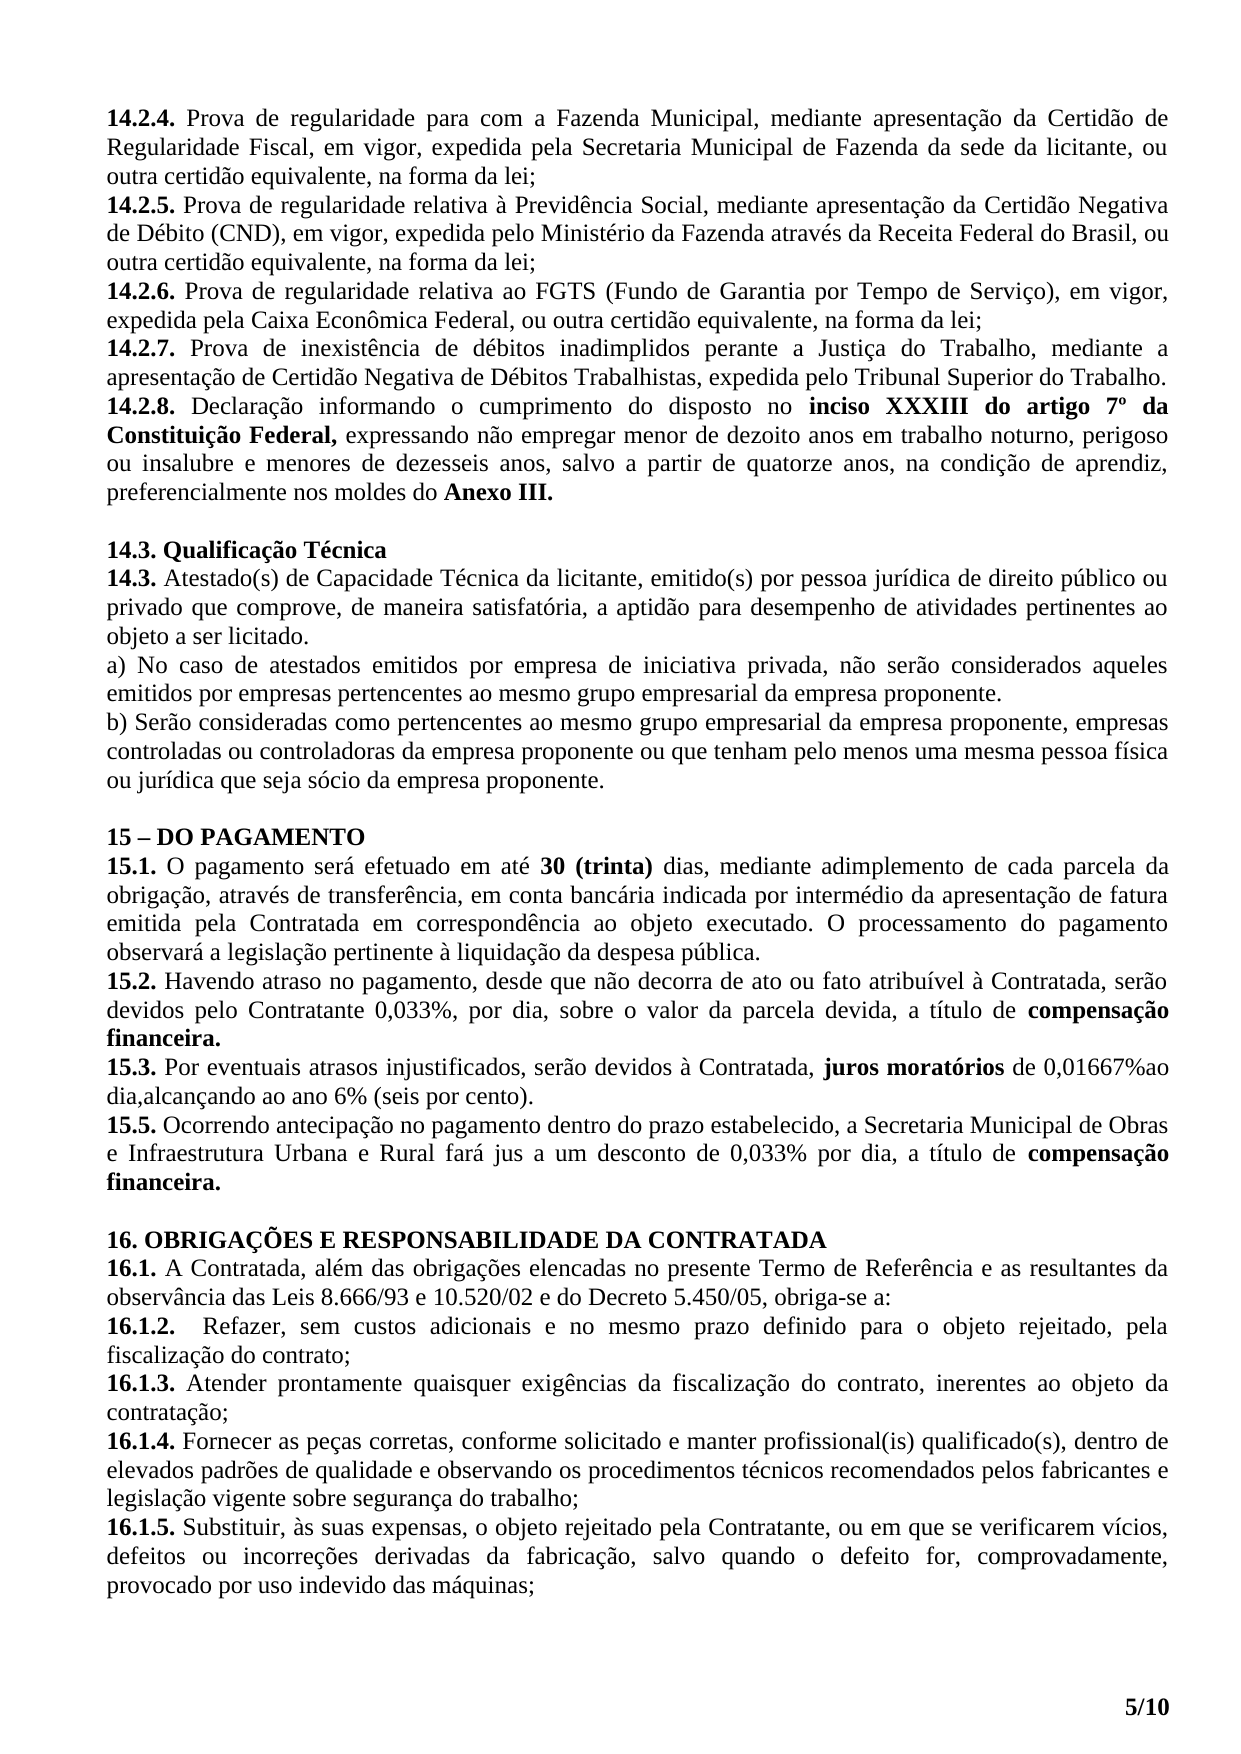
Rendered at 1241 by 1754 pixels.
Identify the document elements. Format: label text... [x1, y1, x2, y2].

text b) Serão consideradas como pertencentes ao mesmo grupo empresarial da empresa proponente, empresas controladas ou controladoras da empresa proponente ou que tenham pelo menos uma mesma pessoa física ou jurídica que seja sócio da empresa proponente. [106, 707, 1169, 793]
text 14.2.7. Prova de inexistência de débitos inadimplidos perante a Justiça do Trabalho, mediante a apresentação de Certidão Negativa de Débitos Trabalhistas, expedida pelo Tribunal Superior do Trabalho. [106, 333, 1169, 391]
text 14.2.5. Prova de regularidade relativa à Previdência Social, mediante apresentação da Certidão Negativa de Débito (CND), em vigor, expedida pelo Ministério da Fazenda através da Receita Federal do Brasil, ou outra certidão equivalente, na forma da lei; [106, 190, 1169, 276]
text 16.1.4. Fornecer as peças corretas, conforme solicitado e manter profissional(is) qualificado(s), dentro de elevados padrões de qualidade e observando os procedimentos técnicos recomendados pelos fabricantes e legislação vigente sobre segurança do trabalho; [106, 1426, 1169, 1512]
text 14.2.6. Prova de regularidade relativa ao FGTS (Fundo de Garantia por Tempo de Serviço), em vigor, expedida pela Caixa Econômica Federal, ou outra certidão equivalente, na forma da lei; [106, 276, 1169, 333]
text 14.2.8. Declaração informando o cumprimento do disposto no inciso XXXIII do artigo 7º da Constituição Federal, expressando não empregar menor de dezoito anos em trabalho noturno, perigoso ou insalubre e menores de dezesseis anos, salvo a partir de quatorze anos, na condição de aprendiz, preferencialmente nos moldes do Anexo III. [106, 391, 1169, 506]
text 15.5. Ocorrendo antecipação no pagamento dentro do prazo estabelecido, a Secretaria Municipal de Obras e Infraestrutura Urbana e Rural fará jus a um desconto de 0,033% por dia, a título de compensação financeira. [106, 1110, 1169, 1196]
text 16. OBRIGAÇÕES E RESPONSABILIDADE DA CONTRATADA [106, 1225, 1169, 1253]
text 15.3. Por eventuais atrasos injustificados, serão devidos à Contratada, juros moratórios de 0,01667%ao dia,alcançando ao ano 6% (seis por cento). [106, 1052, 1169, 1110]
text 16.1.5. Substituir, às suas expensas, o objeto rejeitado pela Contratante, ou em que se verificarem vícios, defeitos ou incorreções derivadas da fabricação, salvo quando o defeito for, comprovadamente, provocado por uso indevido das máquinas; [106, 1512, 1169, 1598]
text 15.1. O pagamento será efetuado em até 30 (trinta) dias, mediante adimplemento de cada parcela da obrigação, através de transferência, em conta bancária indicada por intermédio da apresentação de fatura emitida pela Contratada em correspondência ao objeto executado. O processamento do pagamento observará a legislação pertinente à liquidação da despesa pública. [106, 851, 1169, 966]
text 14.3. Qualificação Técnica [106, 535, 1169, 563]
text 14.2.4. Prova de regularidade para com a Fazenda Municipal, mediante apresentação da Certidão de Regularidade Fiscal, em vigor, expedida pela Secretaria Municipal de Fazenda da sede da licitante, ou outra certidão equivalente, na forma da lei; [106, 103, 1169, 190]
text 15.2. Havendo atraso no pagamento, desde que não decorra de ato ou fato atribuível à Contratada, serão devidos pelo Contratante 0,033%, por dia, sobre o valor da parcela devida, a título de compensação financeira. [106, 966, 1169, 1052]
text 14.3. Atestado(s) de Capacidade Técnica da licitante, emitido(s) por pessoa jurídica de direito público ou privado que comprove, de maneira satisfatória, a aptidão para desempenho de atividades pertinentes ao objeto a ser licitado. [106, 563, 1169, 650]
text 16.1.2. Refazer, sem custos adicionais e no mesmo prazo definido para o objeto rejeitado, pela fiscalização do contrato; [106, 1311, 1169, 1368]
text a) No caso de atestados emitidos por empresa de iniciativa privada, não serão considerados aqueles emitidos por empresas pertencentes ao mesmo grupo empresarial da empresa proponente. [106, 650, 1169, 707]
text 16.1.3. Atender prontamente quaisquer exigências da fiscalização do contrato, inerentes ao objeto da contratação; [106, 1368, 1169, 1426]
text 16.1. A Contratada, além das obrigações elencadas no presente Termo de Referência e as resultantes da observância das Leis 8.666/93 e 10.520/02 e do Decreto 5.450/05, obriga-se a: [106, 1253, 1169, 1311]
text 15 – DO PAGAMENTO [106, 822, 1169, 851]
